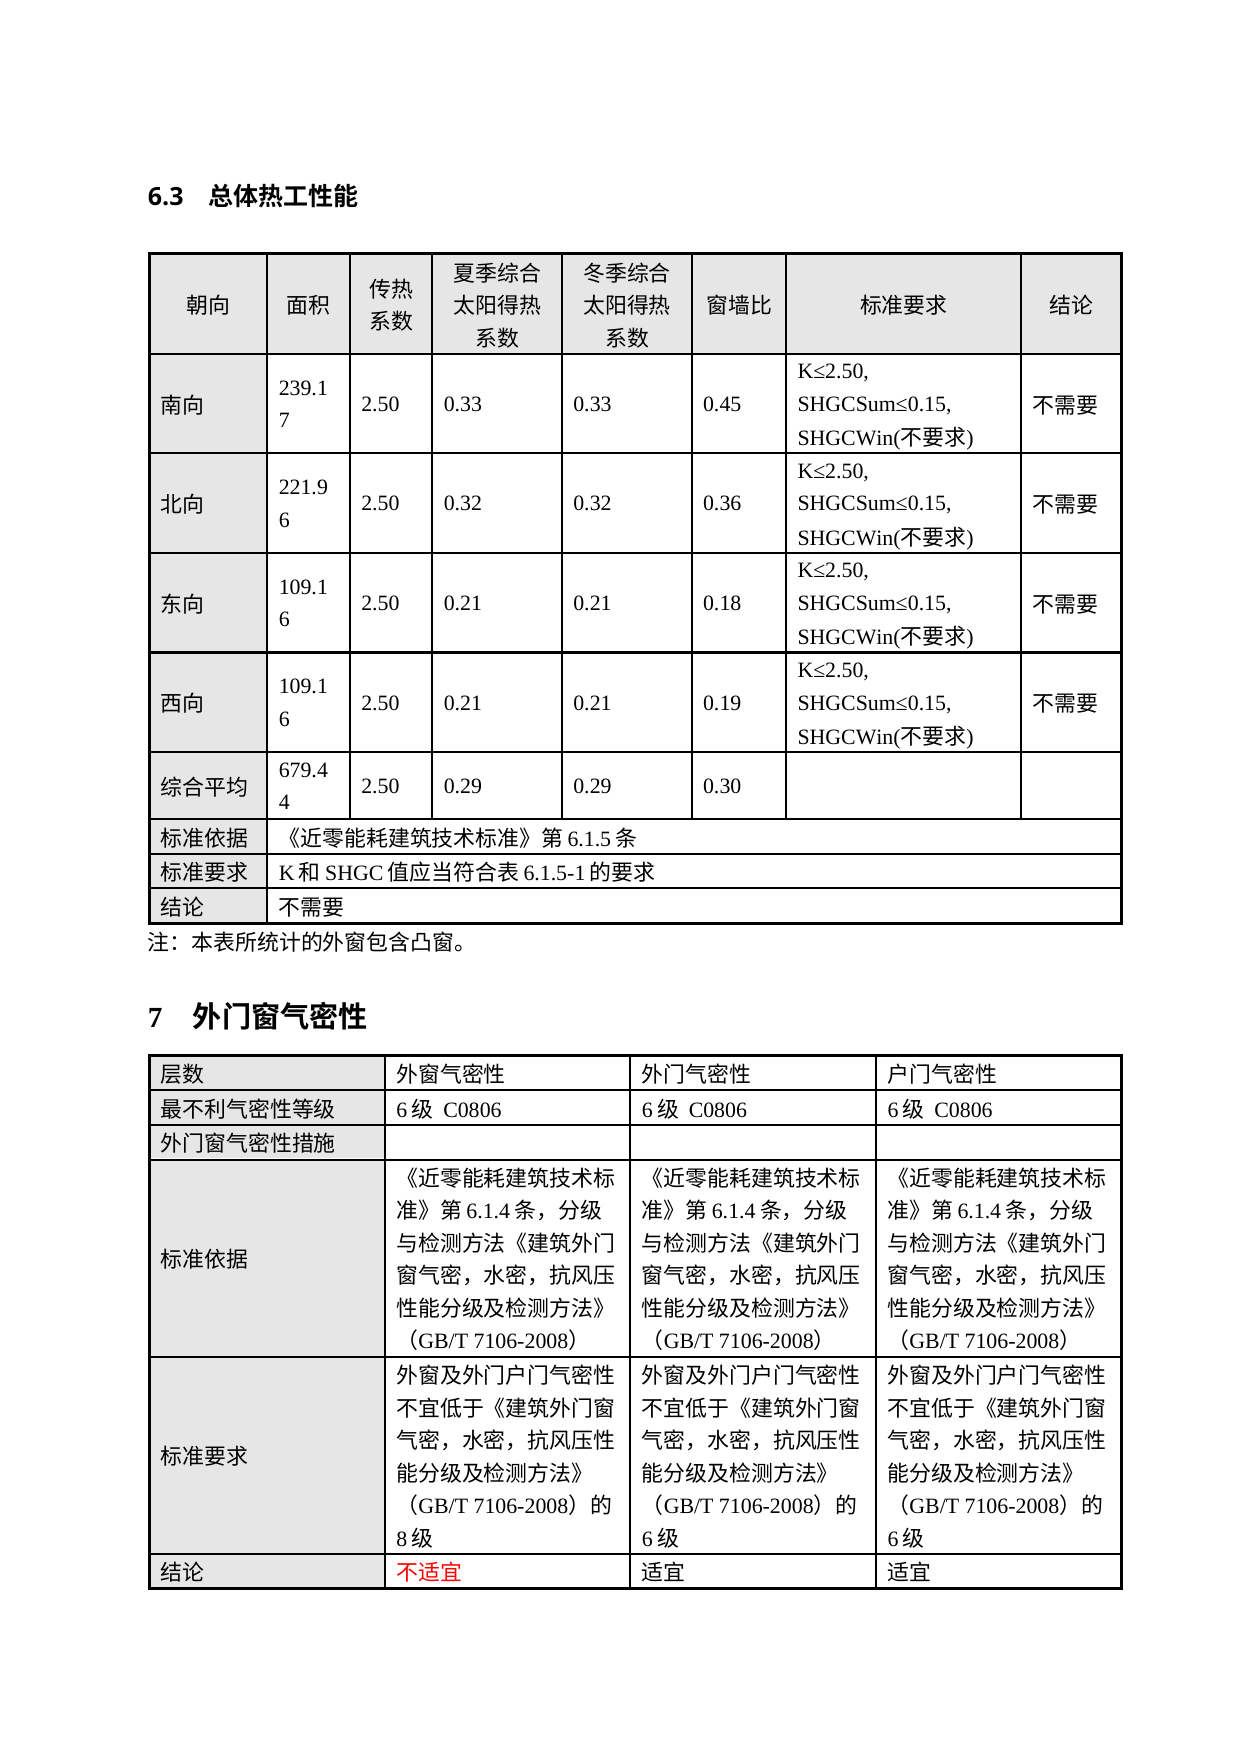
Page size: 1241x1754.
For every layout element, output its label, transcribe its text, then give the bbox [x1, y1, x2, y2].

table_cell 0.29 [433, 753, 561, 818]
table_header 朝向 [151, 255, 266, 353]
table_header 结论 [1022, 255, 1120, 353]
table_cell 6级 C0806 [386, 1091, 629, 1124]
table_cell 0.21 [433, 554, 561, 651]
table_cell 0.33 [563, 355, 691, 452]
table_cell 0.33 [433, 355, 561, 452]
table_cell 0.30 [693, 753, 785, 818]
table_cell 0.21 [563, 654, 691, 751]
table_cell 不需要 [1022, 654, 1120, 751]
table_cell 0.29 [563, 753, 691, 818]
table_cell 6级 C0806 [877, 1091, 1120, 1124]
table_cell [877, 1126, 1120, 1158]
table_cell 结论 [151, 889, 266, 922]
table_cell 不需要 [1022, 554, 1120, 651]
table_cell 679.44 [268, 753, 349, 818]
table_header 户门气密性 [877, 1057, 1120, 1089]
table_cell [386, 1126, 629, 1158]
table_cell 2.50 [351, 355, 431, 452]
table_header 夏季综合太阳得热系数 [433, 255, 561, 353]
table_cell 0.19 [693, 654, 785, 751]
table_cell 109.16 [268, 554, 349, 651]
subtitle 总体热工性能 [148, 162, 1092, 227]
table_cell K≤2.50, SHGCSum≤0.15, SHGCWin(不要求) [787, 554, 1020, 651]
table_cell 不适宜 [386, 1555, 629, 1587]
table_cell 外窗及外门户门气密性不宜低于《建筑外门窗气密，水密，抗风压性能分级及检测方法》（GB/T 7106-2008）的6级 [877, 1358, 1120, 1553]
table_cell K≤2.50, SHGCSum≤0.15, SHGCWin(不要求) [787, 654, 1020, 751]
table_cell 0.18 [693, 554, 785, 651]
table_header 层数 [151, 1057, 384, 1089]
table_cell 《近零能耗建筑技术标准》第6.1.4条，分级与检测方法《建筑外门窗气密，水密，抗风压性能分级及检测方法》（GB/T 7106-2008） [877, 1161, 1120, 1356]
table_header 传热系数 [351, 255, 431, 353]
table_header 冬季综合太阳得热系数 [563, 255, 691, 353]
table_cell 不需要 [1022, 454, 1120, 552]
table_cell 《近零能耗建筑技术标准》第6.1.5条 [268, 820, 1120, 853]
table_cell 221.96 [268, 454, 349, 552]
table_cell [787, 753, 1020, 818]
table_cell K和SHGC值应当符合表6.1.5-1的要求 [268, 855, 1120, 887]
table_cell 6级 C0806 [631, 1091, 875, 1124]
table_header 面积 [268, 255, 349, 353]
table_cell 《近零能耗建筑技术标准》第6.1.4条，分级与检测方法《建筑外门窗气密，水密，抗风压性能分级及检测方法》（GB/T 7106-2008） [386, 1161, 629, 1356]
table_header 窗墙比 [693, 255, 785, 353]
table_cell 0.45 [693, 355, 785, 452]
text 注：本表所统计的外窗包含凸窗。 [148, 925, 1092, 957]
table_cell 标准依据 [151, 1161, 384, 1356]
table_cell 北向 [151, 454, 266, 552]
table_cell 239.17 [268, 355, 349, 452]
table_cell 标准依据 [151, 820, 266, 853]
table_header 外窗气密性 [386, 1057, 629, 1089]
table_cell 2.50 [351, 554, 431, 651]
table_cell 西向 [151, 654, 266, 751]
table_cell 适宜 [631, 1555, 875, 1587]
table_header 标准要求 [787, 255, 1020, 353]
table_cell 《近零能耗建筑技术标准》第6.1.4条，分级与检测方法《建筑外门窗气密，水密，抗风压性能分级及检测方法》（GB/T 7106-2008） [631, 1161, 875, 1356]
table_cell 外门窗气密性措施 [151, 1126, 384, 1158]
table_header 外门气密性 [631, 1057, 875, 1089]
table_cell 外窗及外门户门气密性不宜低于《建筑外门窗气密，水密，抗风压性能分级及检测方法》（GB/T 7106-2008）的8级 [386, 1358, 629, 1553]
table_cell K≤2.50, SHGCSum≤0.15, SHGCWin(不要求) [787, 355, 1020, 452]
table_cell 标准要求 [151, 1358, 384, 1553]
table_cell 不需要 [1022, 355, 1120, 452]
table_cell [631, 1126, 875, 1158]
table_cell 南向 [151, 355, 266, 452]
table_cell 0.21 [563, 554, 691, 651]
subtitle 外门窗气密性 [148, 982, 1092, 1047]
table_cell 不需要 [268, 889, 1120, 922]
table_cell 109.16 [268, 654, 349, 751]
table_cell 综合平均 [151, 753, 266, 818]
table_cell 2.50 [351, 753, 431, 818]
table_cell 0.32 [563, 454, 691, 552]
table_cell 外窗及外门户门气密性不宜低于《建筑外门窗气密，水密，抗风压性能分级及检测方法》（GB/T 7106-2008）的6级 [631, 1358, 875, 1553]
table_cell 2.50 [351, 654, 431, 751]
table_cell 2.50 [351, 454, 431, 552]
table_cell K≤2.50, SHGCSum≤0.15, SHGCWin(不要求) [787, 454, 1020, 552]
table_cell [1022, 753, 1120, 818]
table_cell 标准要求 [151, 855, 266, 887]
table_cell 0.21 [433, 654, 561, 751]
table_cell 东向 [151, 554, 266, 651]
table_cell 适宜 [877, 1555, 1120, 1587]
table_cell 0.32 [433, 454, 561, 552]
table_cell 0.36 [693, 454, 785, 552]
table_cell 最不利气密性等级 [151, 1091, 384, 1124]
table_cell 结论 [151, 1555, 384, 1587]
